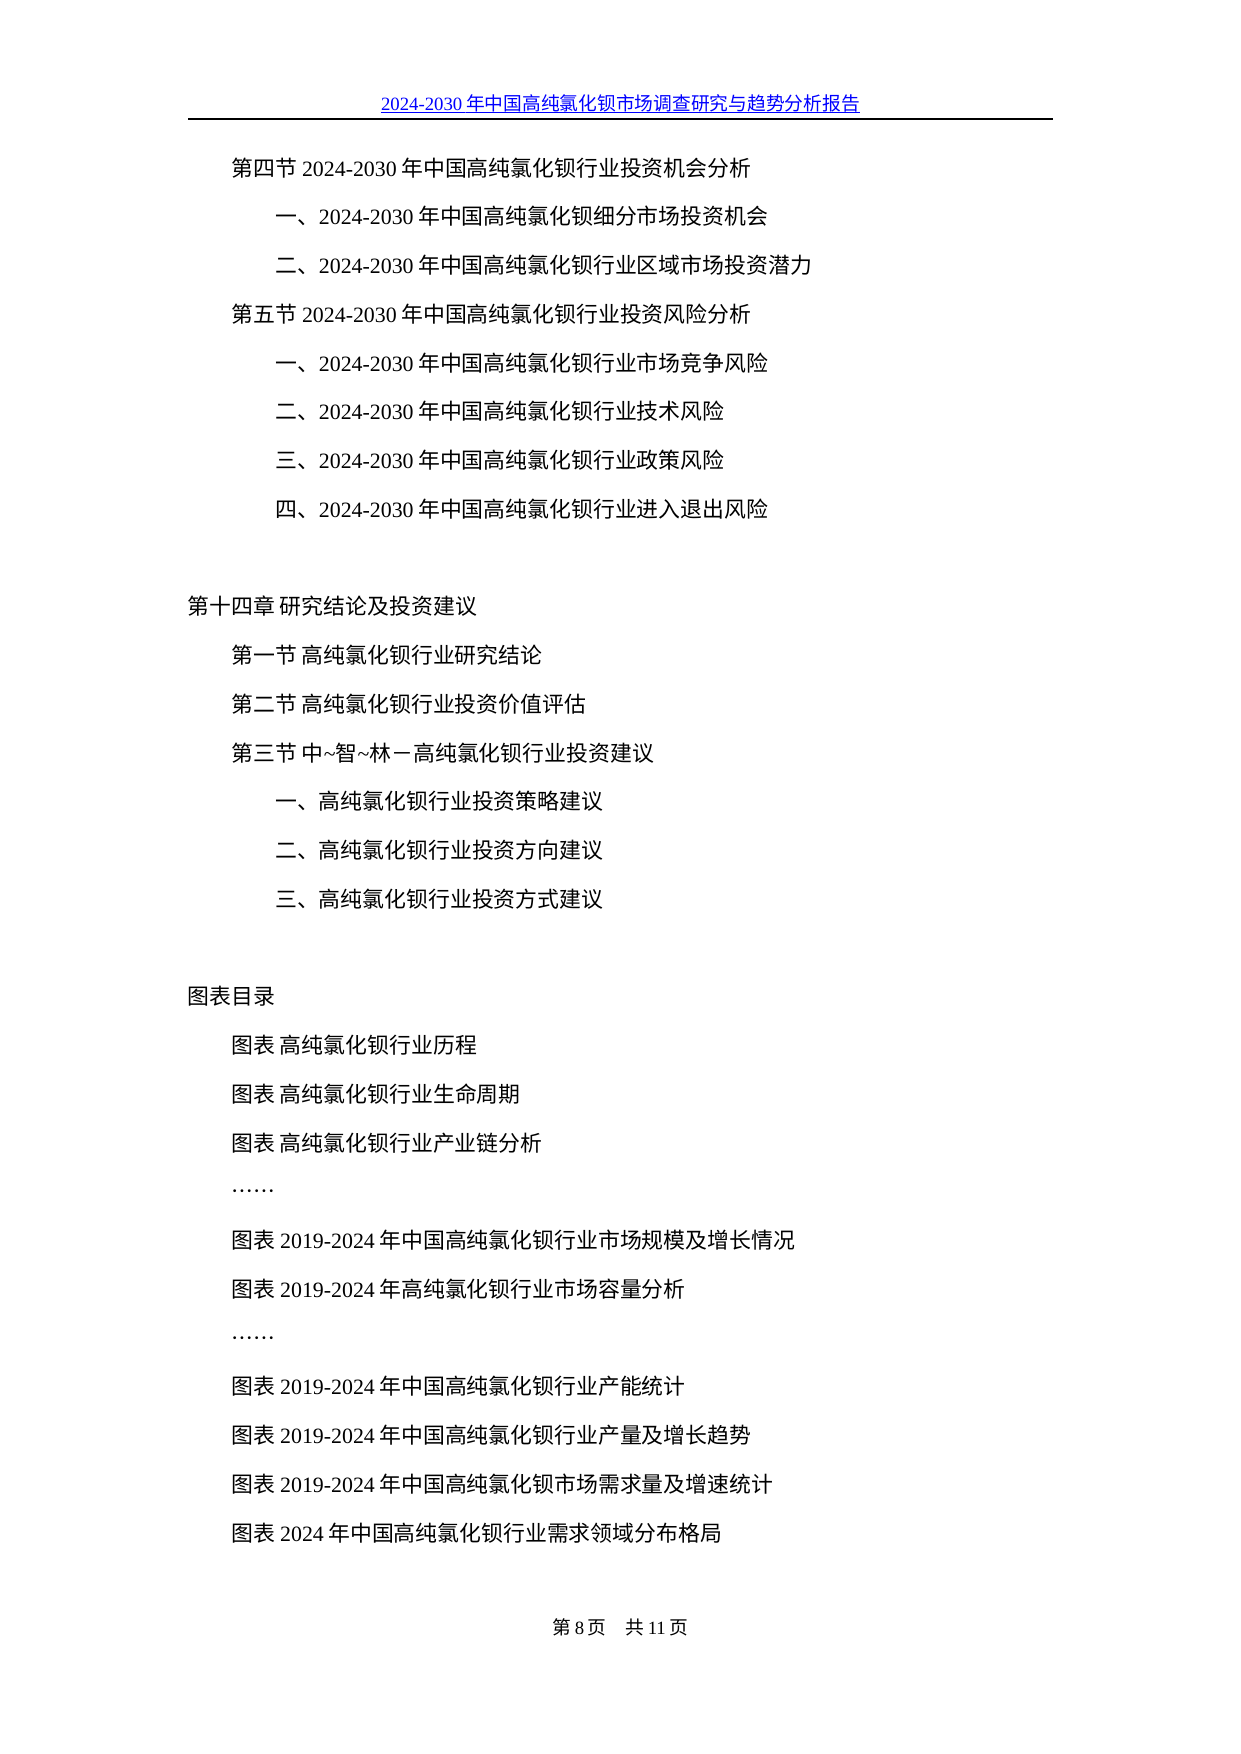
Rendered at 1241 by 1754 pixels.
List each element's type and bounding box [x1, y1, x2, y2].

text [187, 150, 1053, 1548]
